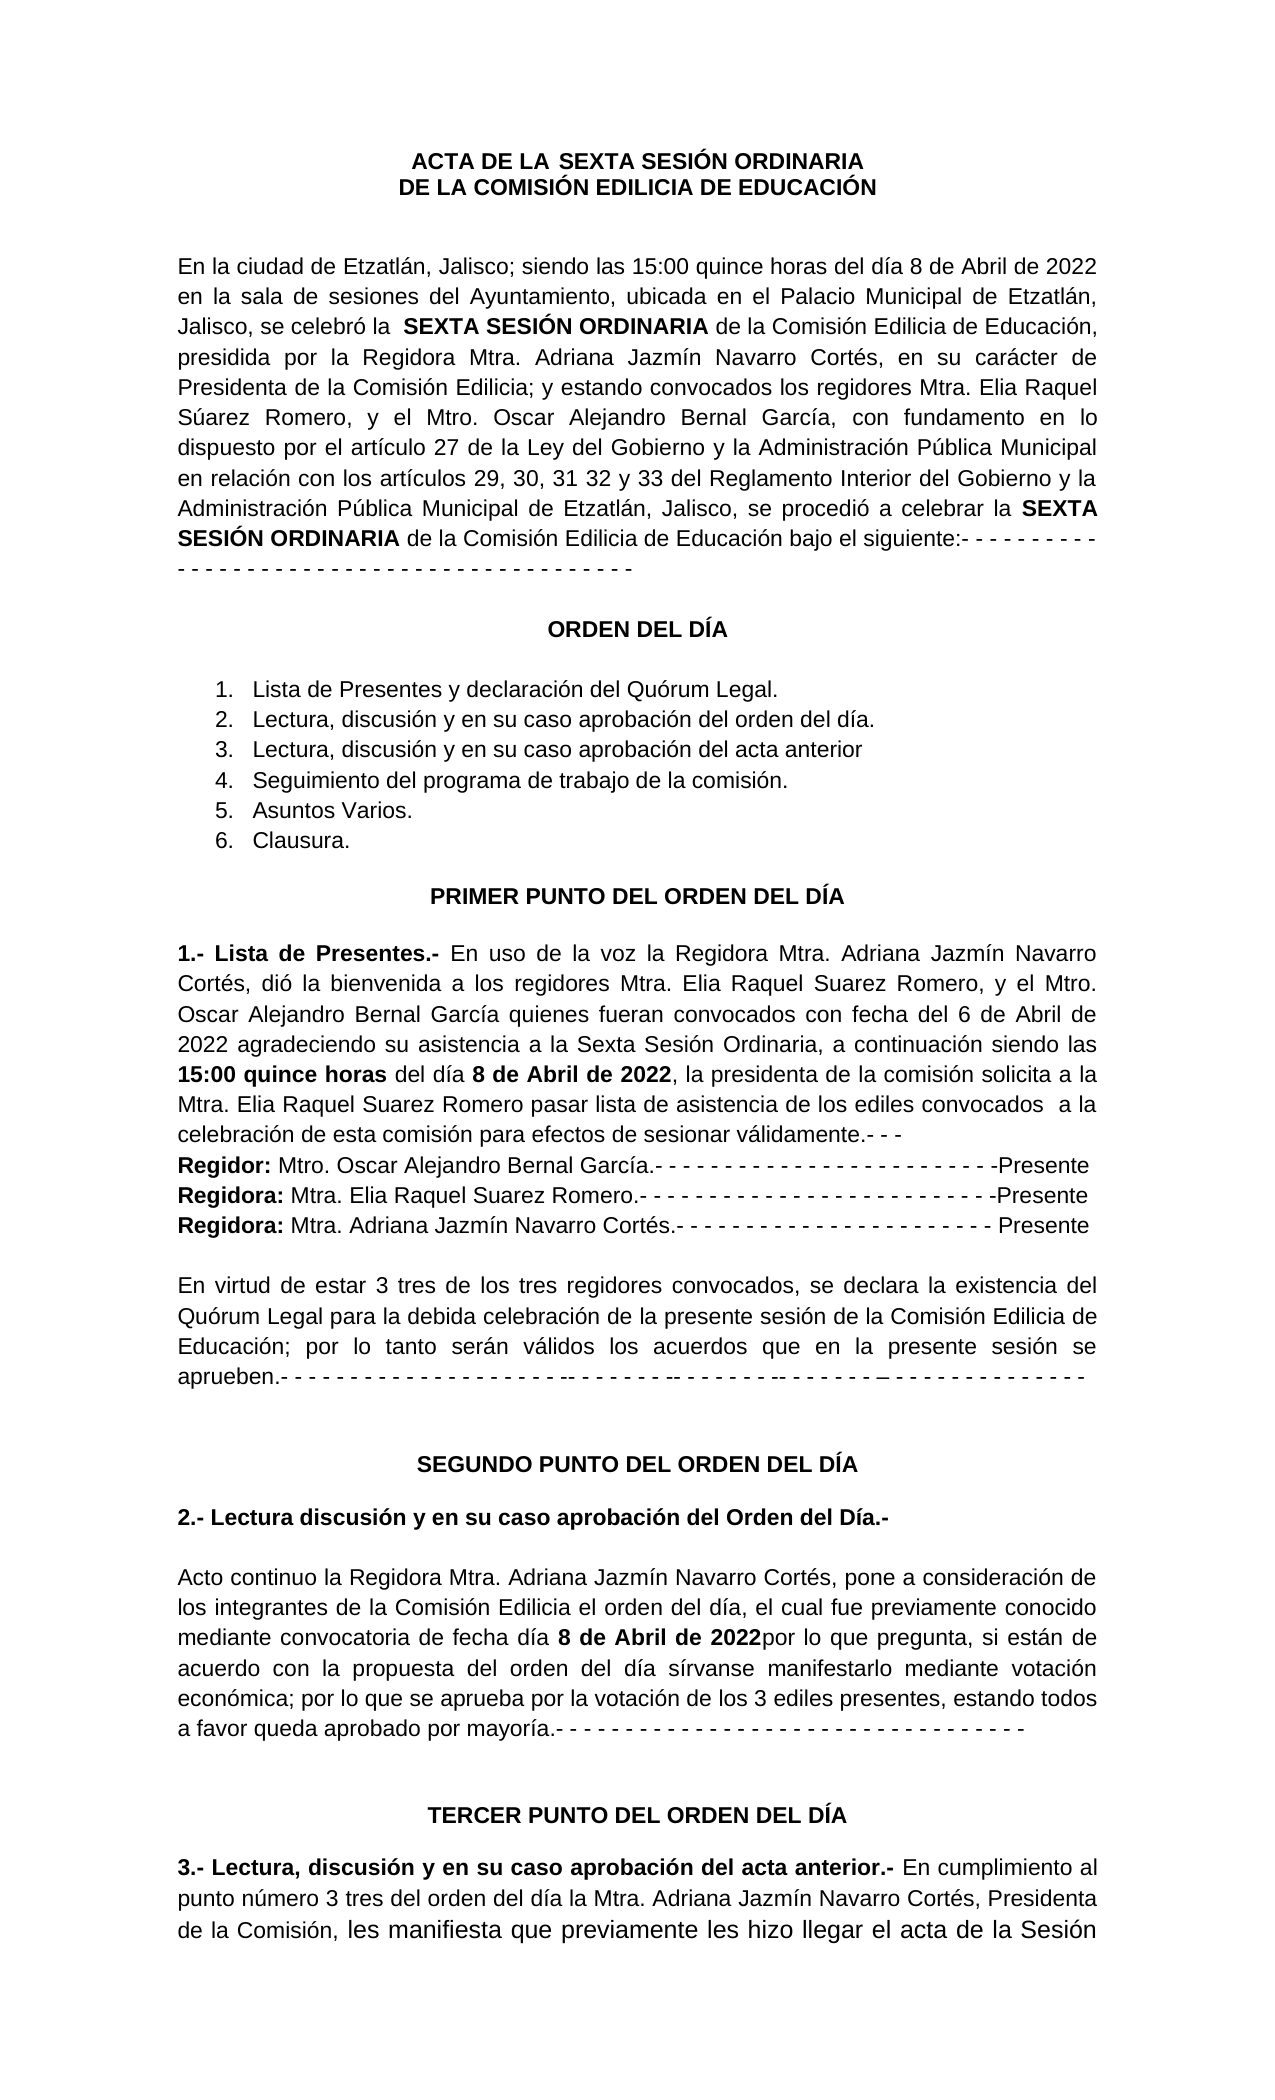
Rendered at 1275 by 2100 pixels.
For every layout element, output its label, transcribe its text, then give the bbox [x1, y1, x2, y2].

text ACTA DE LA SEXTA SESIÓN ORDINARIA [177, 148, 1098, 174]
text Regidor: Mtro. Oscar Alejandro Bernal García.- - - - - - - - - - - - - - - - - - - - - - - - -Presente [177, 1152, 1098, 1178]
text Regidora: Mtra. Adriana Jazmín Navarro Cortés.- - - - - - - - - - - - - - - - - - - - - - - Presente [177, 1212, 1098, 1238]
text TERCER PUNTO DEL ORDEN DEL DÍA [177, 1802, 1098, 1828]
text ORDEN DEL DÍA [177, 616, 1098, 642]
text En virtud de estar 3 tres de los tres regidores convocados, se declara la existencia del Quórum Legal para la debida celebración de la presente sesión de la Comisión Edilicia de Educación; por lo tanto serán válidos los acuerdos que en la presente sesión se aprueben.- - - - - - - - - - - - - - - - - - - - -- - - - - - - -- - - - - - - -- - - - - - - – - - - - - - - - - - - - - - [177, 1272, 1098, 1389]
text En la ciudad de Etzatlán, Jalisco; siendo las 15:00 quince horas del día 8 de Abril de 2022 en la sala de sesiones del Ayuntamiento, ubicada en el Palacio Municipal de Etzatlán, Jalisco, se celebró la SEXTA SESIÓN ORDINARIA de la Comisión Edilicia de Educación, presidida por la Regidora Mtra. Adriana Jazmín Navarro Cortés, en su carácter de Presidenta de la Comisión Edilicia; y estando convocados los regidores Mtra. Elia Raquel Súarez Romero, y el Mtro. Oscar Alejandro Bernal García, con fundamento en lo dispuesto por el artículo 27 de la Ley del Gobierno y la Administración Pública Municipal en relación con los artículos 29, 30, 31 32 y 33 del Reglamento Interior del Gobierno y la Administración Pública Municipal de Etzatlán, Jalisco, se procedió a celebrar la SEXTA SESIÓN ORDINARIA de la Comisión Edilicia de Educación bajo el siguiente:- - - - - - - - - - - - - - - - - - - - - - - - - - - - - - - - - - - - - - - - - - - [177, 253, 1098, 581]
text PRIMER PUNTO DEL ORDEN DEL DÍA [177, 883, 1098, 910]
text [177, 1854, 1098, 1944]
list Lectura, discusión y en su caso aprobación del orden del día. [215, 706, 1098, 732]
text Acto continuo la Regidora Mtra. Adriana Jazmín Navarro Cortés, pone a consideración de los integrantes de la Comisión Edilicia el orden del día, el cual fue previamente conocido mediante convocatoria de fecha día 8 de Abril de 2022por lo que pregunta, si están de acuerdo con la propuesta del orden del día sírvanse manifestarlo mediante votación económica; por lo que se aprueba por la votación de los 3 ediles presentes, estando todos a favor queda aprobado por mayoría.- - - - - - - - - - - - - - - - - - - - - - - - - - - - - - - - - - [177, 1564, 1098, 1741]
text Regidora: Mtra. Elia Raquel Suarez Romero.- - - - - - - - - - - - - - - - - - - - - - - - - -Presente [177, 1182, 1098, 1208]
list Seguimiento del programa de trabajo de la comisión. [215, 767, 1098, 793]
list Lista de Presentes y declaración del Quórum Legal. [215, 676, 1098, 702]
list Lectura, discusión y en su caso aprobación del acta anterior [215, 736, 1098, 763]
text 1.- Lista de Presentes.- En uso de la voz la Regidora Mtra. Adriana Jazmín Navarro Cortés, dió la bienvenida a los regidores Mtra. Elia Raquel Suarez Romero, y el Mtro. Oscar Alejandro Bernal García quienes fueran convocados con fecha del 6 de Abril de 2022 agradeciendo su asistencia a la Sexta Sesión Ordinaria, a continuación siendo las 15:00 quince horas del día 8 de Abril de 2022, la presidenta de la comisión solicita a la Mtra. Elia Raquel Suarez Romero pasar lista de asistencia de los ediles convocados a la celebración de esta comisión para efectos de sesionar válidamente.- - - [177, 940, 1098, 1148]
text DE LA COMISIÓN EDILICIA DE EDUCACIÓN [177, 174, 1098, 200]
list Clausura. [215, 827, 1098, 853]
text SEGUNDO PUNTO DEL ORDEN DEL DÍA [177, 1451, 1098, 1477]
list Asuntos Varios. [215, 797, 1098, 823]
text 2.- Lectura discusión y en su caso aprobación del Orden del Día.- [177, 1503, 1098, 1530]
